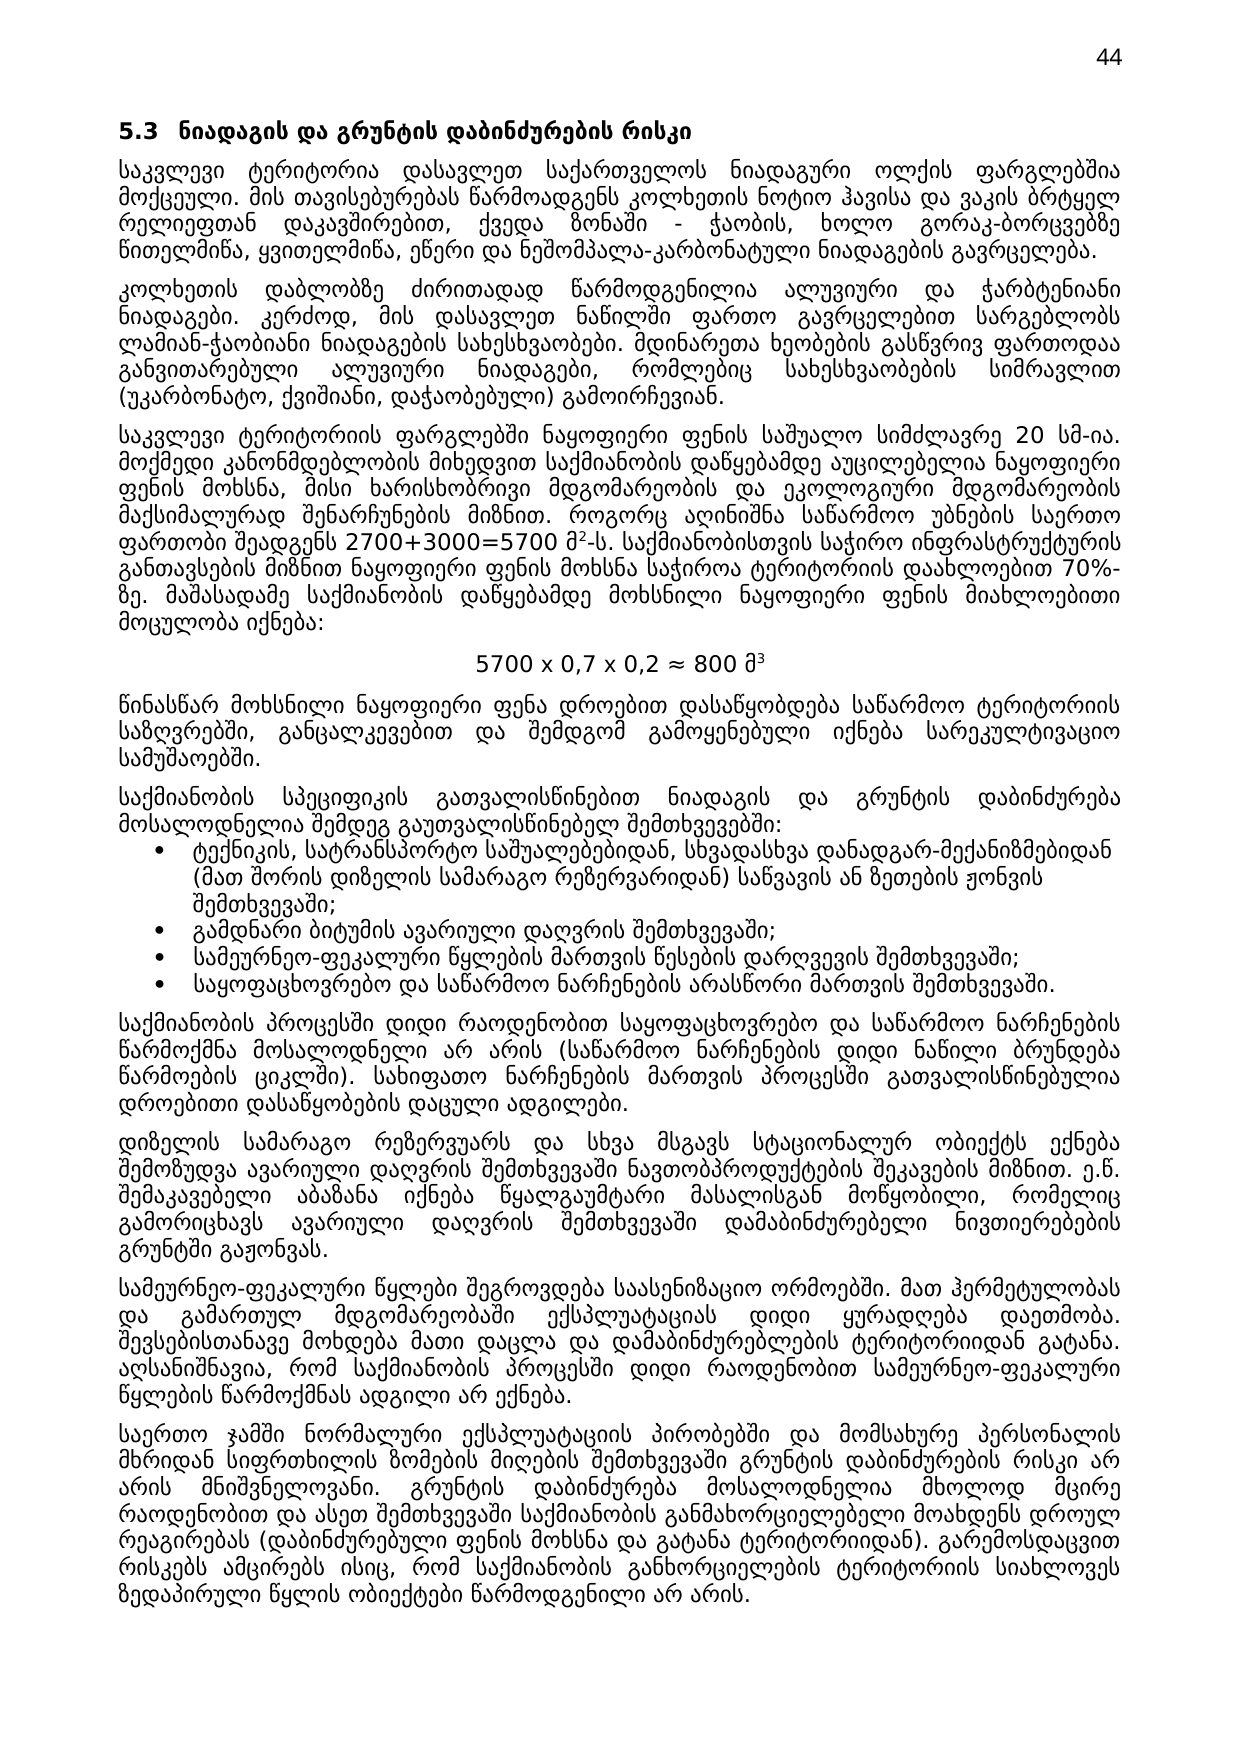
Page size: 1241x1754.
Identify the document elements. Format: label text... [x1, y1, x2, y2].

text საქმიანობის პროცესში დიდი რაოდენობით საყოფაცხოვრებო და საწარმოო ნარჩენების წარმოქმნა მოსალოდნელი არ არის (საწარმოო ნარჩენების დიდი ნაწილი ბრუნდება წარმოების ციკლში). სახიფათო ნარჩენების მართვის პროცესში გათვალისწინებულია დროებითი დასაწყობების დაცული ადგილები. [118, 1010, 1122, 1117]
text დიზელის სამარაგო რეზერვუარს და სხვა მსგავს სტაციონალურ ობიექტს ექნება შემოზუდვა ავარიული დაღვრის შემთხვევაში ნავთობპროდუქტების შეკავების მიზნით. ე.წ. შემაკავებელი აბაზანა იქნება წყალგაუმტარი მასალისგან მოწყობილი, რომელიც გამორიცხავს ავარიული დაღვრის შემთხვევაში დამაბინძურებელი ნივთიერებების გრუნტში გაჟონვას. [118, 1129, 1122, 1263]
text საქმიანობის სპეციფიკის გათვალისწინებით ნიადაგის და გრუნტის დაბინძურება მოსალოდნელია შემდეგ გაუთვალისწინებელ შემთხვევებში: [118, 784, 1122, 838]
text საკვლევი ტერიტორიის ფარგლებში ნაყოფიერი ფენის საშუალო სიმძლავრე 20 სმ-ია. მოქმედი კანონმდებლობის მიხედვით საქმიანობის დაწყებამდე აუცილებელია ნაყოფიერი ფენის მოხსნა, მისი ხარისხობრივი მდგომარეობის და ეკოლოგიური მდგომარეობის მაქსიმალურად შენარჩუნების მიზნით. როგორც აღინიშნა საწარმოო უბნების საერთო ფართობი შეადგენს 2700+3000=5700 მ2-ს. საქმიანობისთვის საჭირო ინფრასტრუქტურის განთავსების მიზნით ნაყოფიერი ფენის მოხსნა საჭიროა ტერიტორიის დაახლოებით 70%-ზე. მაშასადამე საქმიანობის დაწყებამდე მოხსნილი ნაყოფიერი ფენის მიახლოებითი მოცულობა იქნება: [118, 422, 1122, 636]
text კოლხეთის დაბლობზე ძირითადად წარმოდგენილია ალუვიური და ჭარბტენიანი ნიადაგები. კერძოდ, მის დასავლეთ ნაწილში ფართო გავრცელებით სარგებლობს ლამიან-ჭაობიანი ნიადაგების სახესხვაობები. მდინარეთა ხეობების გასწვრივ ფართოდაა განვითარებული ალუვიური ნიადაგები, რომლებიც სახესხვაობების სიმრავლით (უკარბონატო, ქვიშიანი, დაჭაობებული) გამოირჩევიან. [118, 276, 1122, 410]
subtitle ნიადაგის და გრუნტის დაბინძურების რისკი [118, 118, 1122, 145]
list გამდნარი ბიტუმის ავარიული დაღვრის შემთხვევაში; [155, 918, 1122, 944]
text წინასწარ მოხსნილი ნაყოფიერი ფენა დროებით დასაწყობდება საწარმოო ტერიტორიის საზღვრებში, განცალკევებით და შემდგომ გამოყენებული იქნება სარეკულტივაციო სამუშაოებში. [118, 692, 1122, 772]
list სამეურნეო-ფეკალური წყლების მართვის წესების დარღვევის შემთხვევაში; [156, 944, 1122, 971]
list საყოფაცხოვრებო და საწარმოო ნარჩენების არასწორი მართვის შემთხვევაში. [156, 971, 1122, 998]
text 5700 x 0,7 x 0,2 ≈ 800 მ3 [118, 648, 1122, 679]
text საერთო ჯამში ნორმალური ექსპლუატაციის პირობებში და მომსახურე პერსონალის მხრიდან სიფრთხილის ზომების მიღების შემთხვევაში გრუნტის დაბინძურების რისკი არ არის მნიშვნელოვანი. გრუნტის დაბინძურება მოსალოდნელია მხოლოდ მცირე რაოდენობით და ასეთ შემთხვევაში საქმიანობის განმახორციელებელი მოახდენს დროულ რეაგირებას (დაბინძურებული ფენის მოხსნა და გატანა ტერიტორიიდან). გარემოსდაცვით რისკებს ამცირებს ისიც, რომ საქმიანობის განხორციელების ტერიტორიის სიახლოვეს ზედაპირული წყლის ობიექტები წარმოდგენილი არ არის. [118, 1421, 1122, 1608]
text საკვლევი ტერიტორია დასავლეთ საქართველოს ნიადაგური ოლქის ფარგლებშია მოქცეული. მის თავისებურებას წარმოადგენს კოლხეთის ნოტიო ჰავისა და ვაკის ბრტყელ რელიეფთან დაკავშირებით, ქვედა ზონაში - ჭაობის, ხოლო გორაკ-ბორცვებზე წითელმიწა, ყვითელმიწა, ეწერი და ნეშომპალა-კარბონატული ნიადაგების გავრცელება. [118, 157, 1122, 264]
list ტექნიკის, სატრანსპორტო საშუალებებიდან, სხვადასხვა დანადგარ-მექანიზმებიდან (მათ შორის დიზელის სამარაგო რეზერვარიდან) საწვავის ან ზეთების ჟონვის შემთხვევაში; [155, 838, 1122, 918]
text სამეურნეო-ფეკალური წყლები შეგროვდება საასენიზაციო ორმოებში. მათ ჰერმეტულობას და გამართულ მდგომარეობაში ექსპლუატაციას დიდი ყურადღება დაეთმობა. შევსებისთანავე მოხდება მათი დაცლა და დამაბინძურებლების ტერიტორიიდან გატანა. აღსანიშნავია, რომ საქმიანობის პროცესში დიდი რაოდენობით სამეურნეო-ფეკალური წყლების წარმოქმნას ადგილი არ ექნება. [118, 1275, 1122, 1408]
